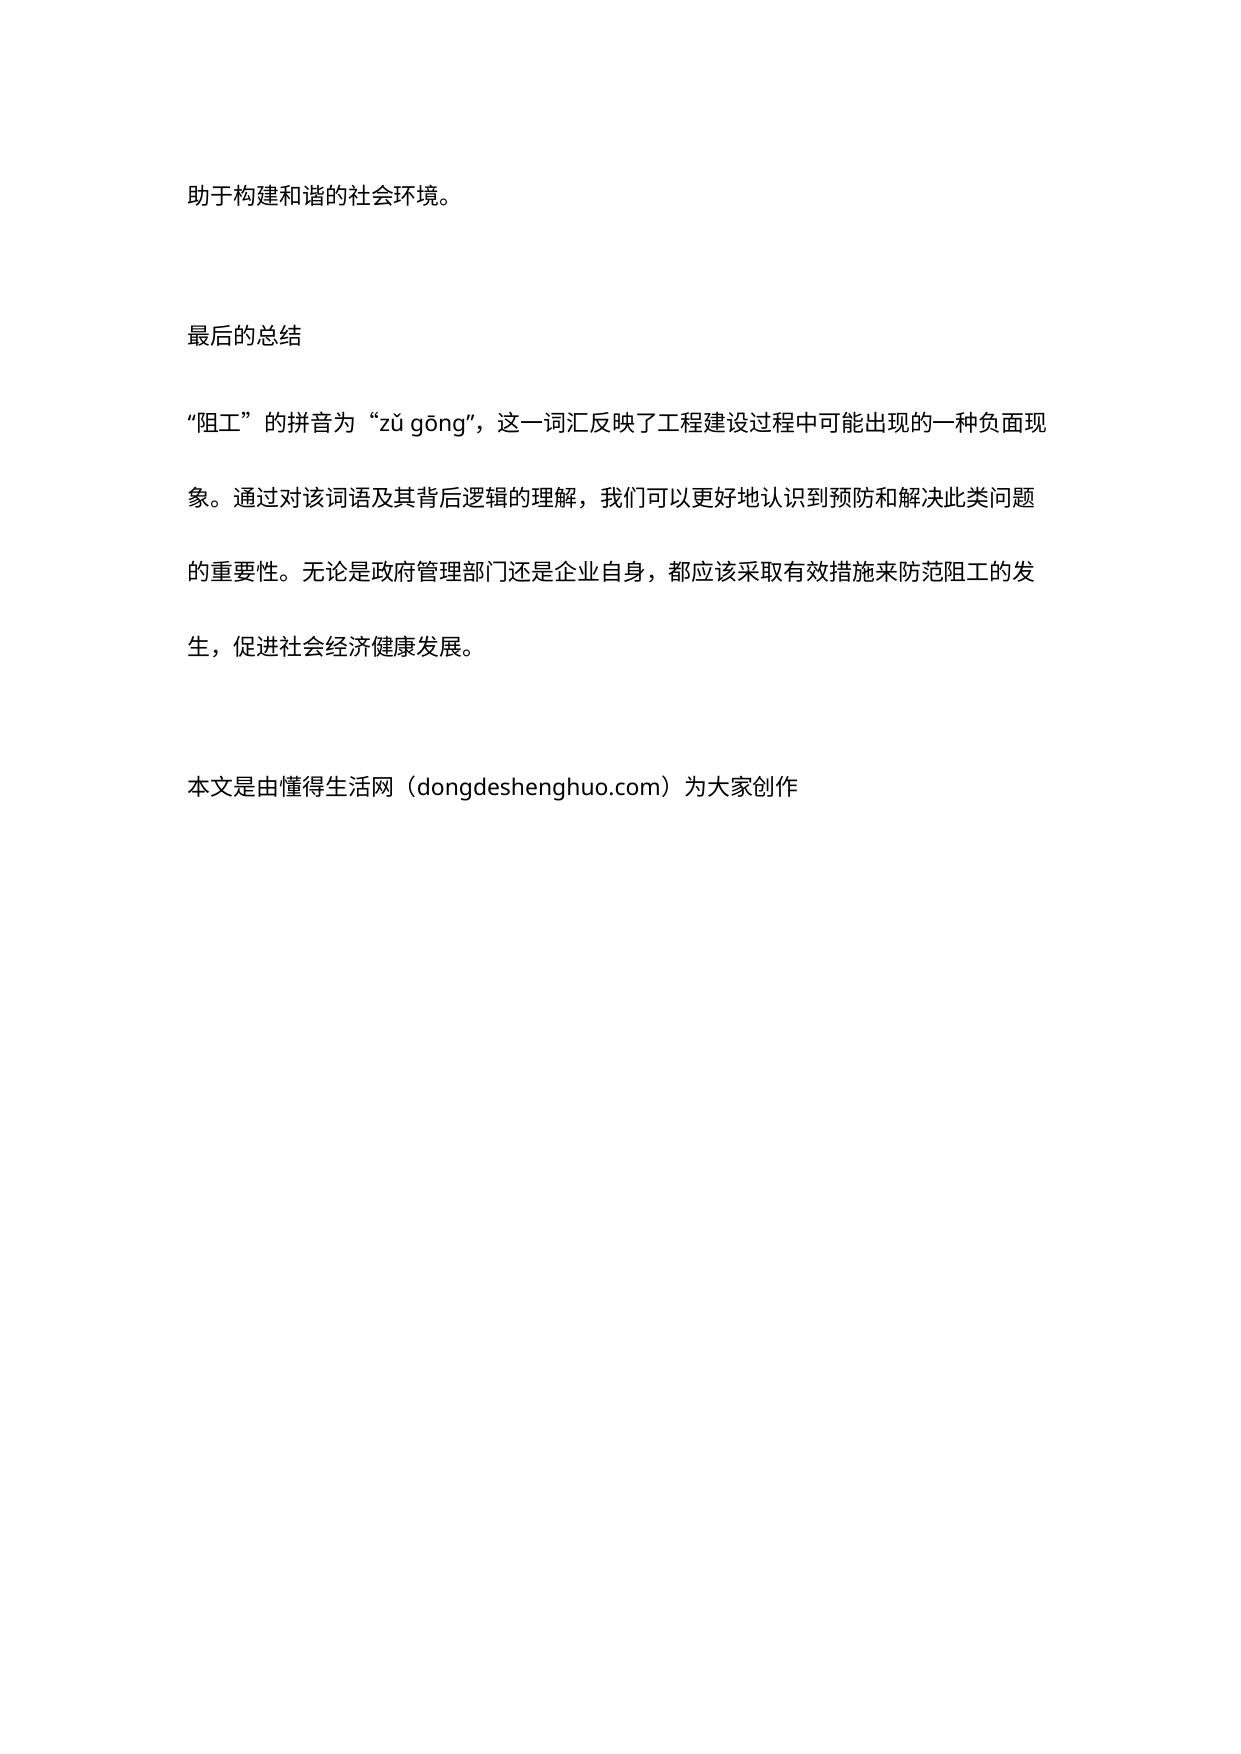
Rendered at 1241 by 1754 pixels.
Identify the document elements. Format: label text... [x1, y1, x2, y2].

text “阻工”的拼音为“zǔ gōng”，这一词汇反映了工程建设过程中可能出现的一种负面现象。通过对该词语及其背后逻辑的理解，我们可以更好地认识到预防和解决此类问题的重要性。无论是政府管理部门还是企业自身，都应该采取有效措施来防范阻工的发生，促进社会经济健康发展。 [187, 389, 1053, 678]
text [187, 162, 1053, 227]
text 最后的总结 [187, 302, 1053, 367]
text 本文是由懂得生活网（dongdeshenghuo.com）为大家创作 [187, 753, 1053, 818]
